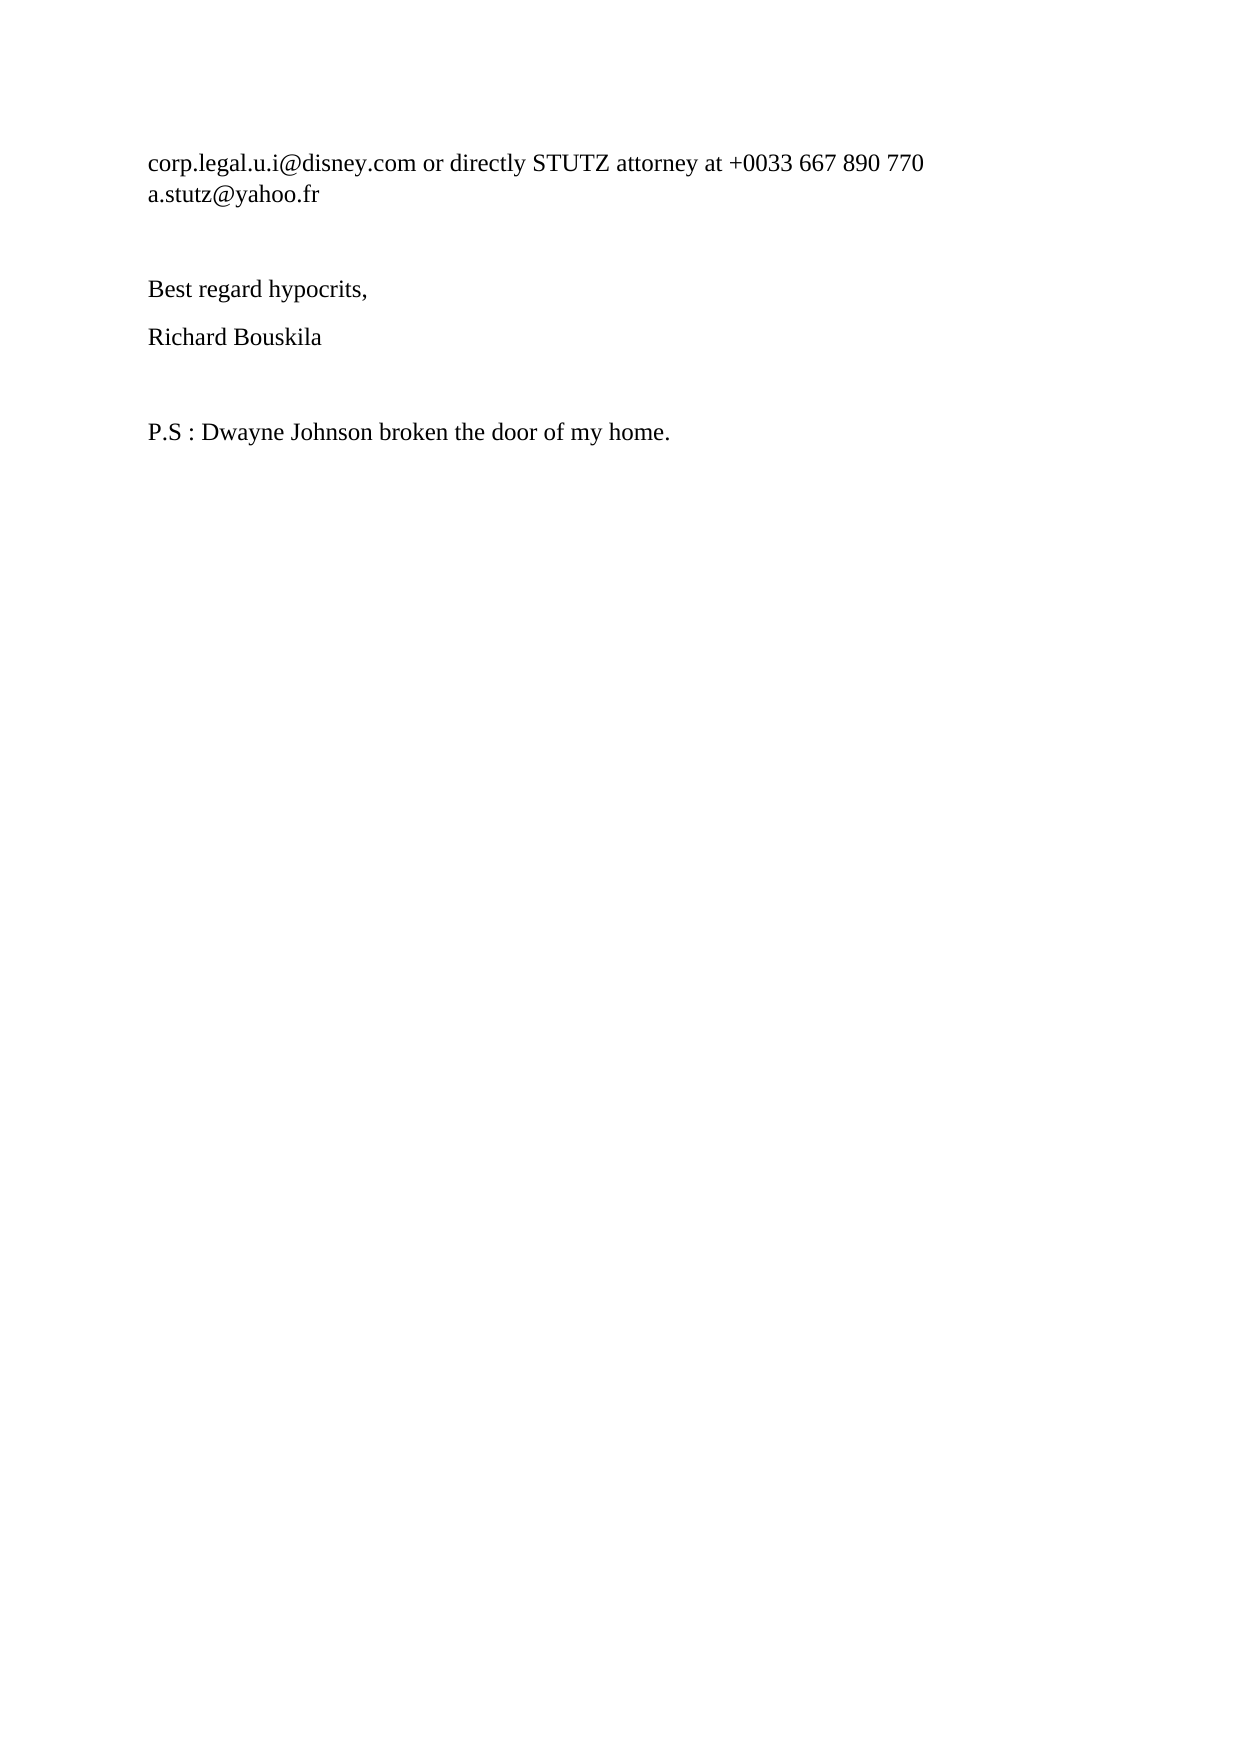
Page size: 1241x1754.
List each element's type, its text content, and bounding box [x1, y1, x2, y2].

text P.S : Dwayne Johnson broken the door of my home. [148, 417, 1093, 446]
text Richard Bouskila [148, 322, 1093, 351]
text Best regard hypocrits, [148, 274, 1093, 303]
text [148, 148, 1093, 207]
